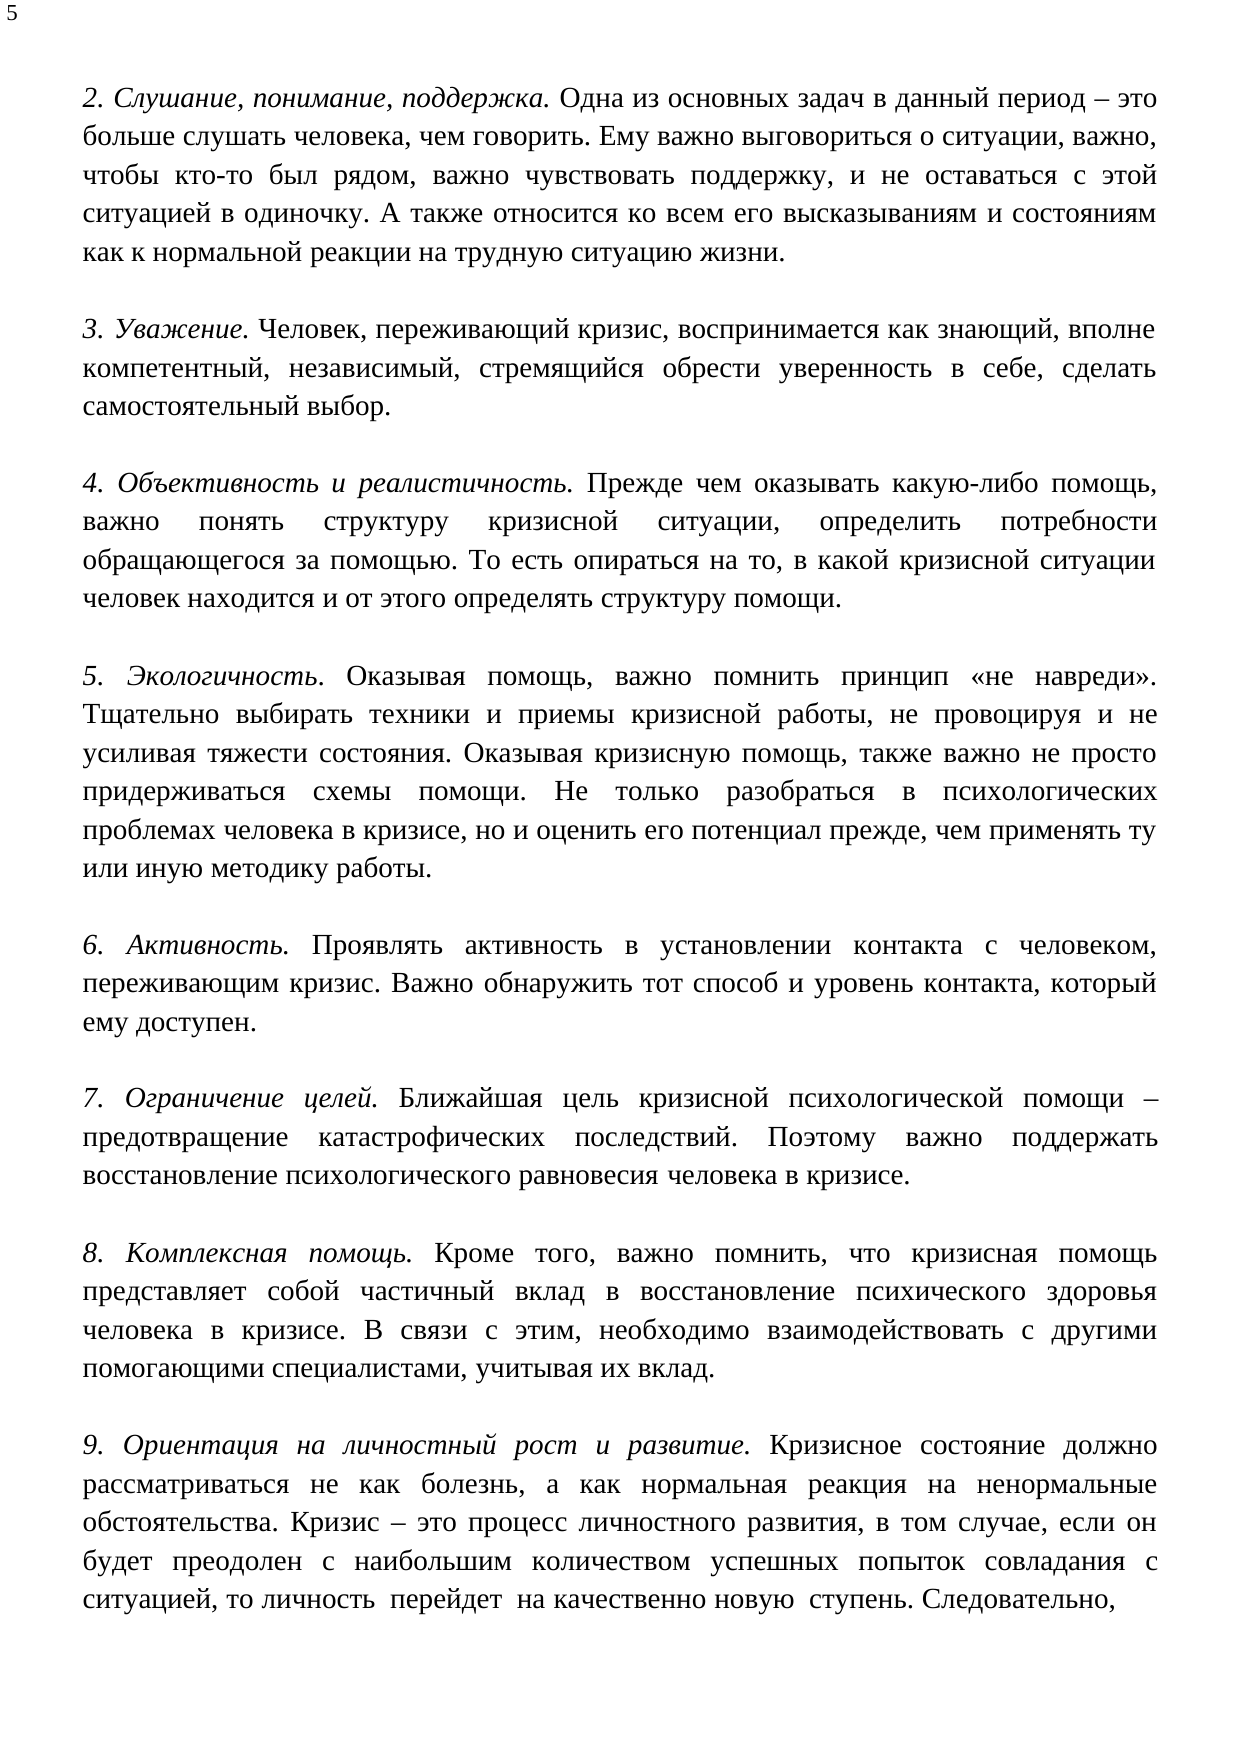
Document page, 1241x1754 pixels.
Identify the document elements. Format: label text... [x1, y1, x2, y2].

list Ориентация на личностный рост и развитие. Кризисное состояние должно рассматриваться не как болезнь, а как нормальная реакция на ненормальные обстоятельства. Кризис – это процесс личностного развития, в том случае, если он будет преодолен с наибольшим количеством успешных попыток совладания с ситуацией, то личность перейдет на качественно новую ступень. Следовательно, [82, 1427, 1158, 1615]
list Объективность и реалистичность. Прежде чем оказывать какую-либо помощь, важно понять структуру кризисной ситуации, определить потребности обращающегося за помощью. То есть опираться на то, в какой кризисной ситуации человек находится и от этого определять структуру помощи. [82, 465, 1157, 614]
list Уважение. Человек, переживающий кризис, воспринимается как знающий, вполне компетентный, независимый, стремящийся обрести уверенность в себе, сделать самостоятельный выбор. [82, 311, 1157, 422]
list Слушание, понимание, поддержка. Одна из основных задач в данный период – это больше слушать человека, чем говорить. Ему важно выговориться о ситуации, важно, чтобы кто-то был рядом, важно чувствовать поддержку, и не оставаться с этой ситуацией в одиночку. А также относится ко всем его высказываниям и состояниям как к нормальной реакции на трудную ситуацию жизни. [82, 80, 1158, 268]
list Ограничение целей. Ближайшая цель кризисной психологической помощи – предотвращение катастрофических последствий. Поэтому важно поддержать восстановление психологического равновесия человека в кризисе. [82, 1080, 1158, 1191]
list Комплексная помощь. Кроме того, важно помнить, что кризисная помощь представляет собой частичный вклад в восстановление психического здоровья человека в кризисе. В связи с этим, необходимо взаимодействовать с другими помогающими специалистами, учитывая их вклад. [82, 1235, 1157, 1384]
list Активность. Проявлять активность в установлении контакта с человеком, переживающим кризис. Важно обнаружить тот способ и уровень контакта, который ему доступен. [82, 927, 1157, 1038]
list Экологичность. Оказывая помощь, важно помнить принцип «не навреди». Тщательно выбирать техники и приемы кризисной работы, не провоцируя и не усиливая тяжести состояния. Оказывая кризисную помощь, также важно не просто придерживаться схемы помощи. Не только разобраться в психологических проблемах человека в кризисе, но и оценить его потенциал прежде, чем применять ту или иную методику работы. [82, 658, 1158, 884]
